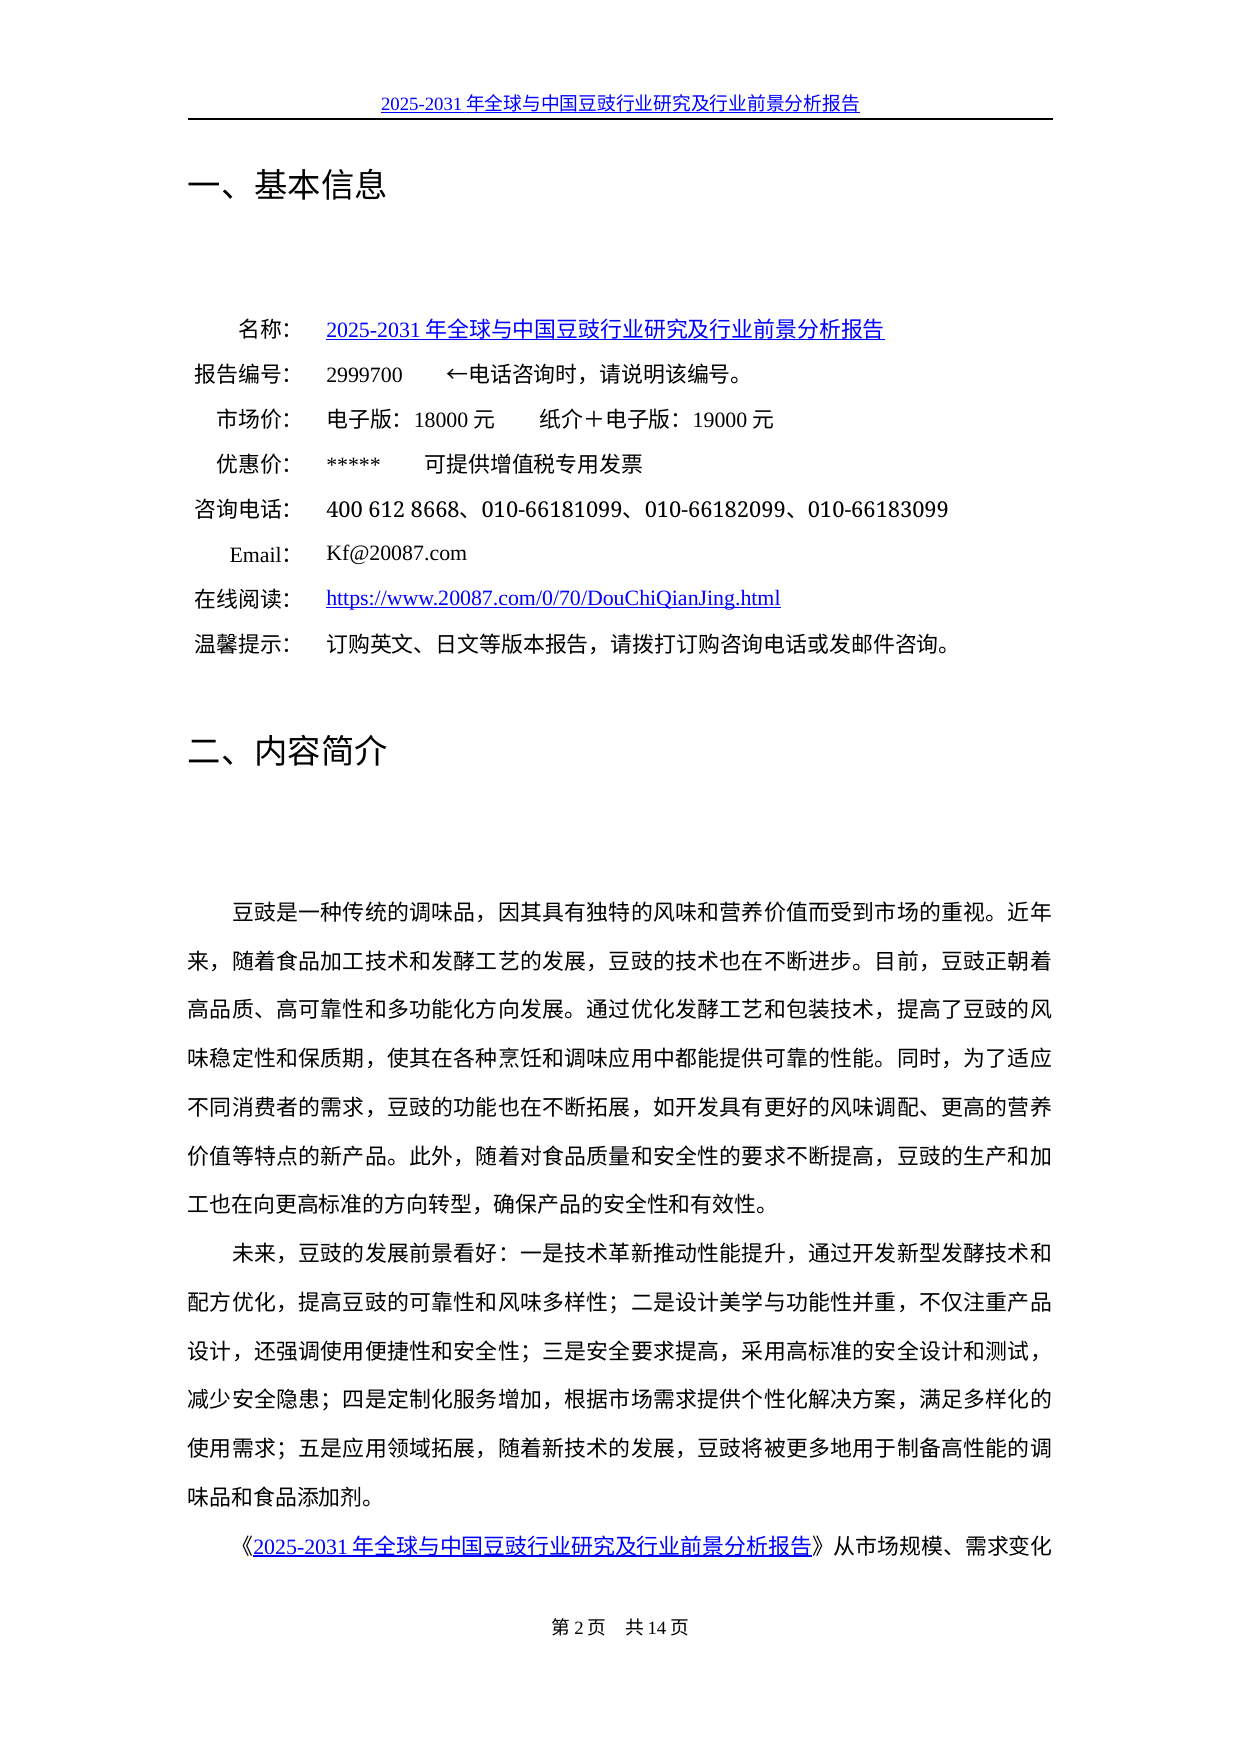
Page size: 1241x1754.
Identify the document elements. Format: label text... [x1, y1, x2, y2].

table_cell 电子版：18000 元 纸介＋电子版：19000 元 [315, 402, 1073, 447]
table_cell Email： [167, 537, 315, 582]
table_header 2025-2031年全球与中国豆豉行业研究及行业前景分析报告 [315, 312, 1073, 357]
table_cell Kf@20087.com [315, 537, 1073, 582]
table_header 名称： [167, 312, 315, 357]
table_cell 报告编号： [167, 357, 315, 402]
table_cell 优惠价： [167, 447, 315, 492]
table_cell 400 612 8668、010-66181099、010-66182099、010-66183099 [315, 492, 1073, 537]
table_cell ***** 可提供增值税专用发票 [315, 447, 1073, 492]
table_cell 2999700 ←电话咨询时，请说明该编号。 [315, 357, 1073, 402]
title 一、基本信息 [187, 150, 1053, 215]
table_cell 温馨提示： [167, 627, 315, 672]
table_cell 订购英文、日文等版本报告，请拨打订购咨询电话或发邮件咨询。 [315, 627, 1073, 672]
table_cell 市场价： [167, 402, 315, 447]
table_cell [315, 582, 1073, 627]
table_cell 咨询电话： [167, 492, 315, 537]
title 二、内容简介 [187, 717, 1053, 782]
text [187, 894, 1053, 1561]
table_cell 在线阅读： [167, 582, 315, 627]
